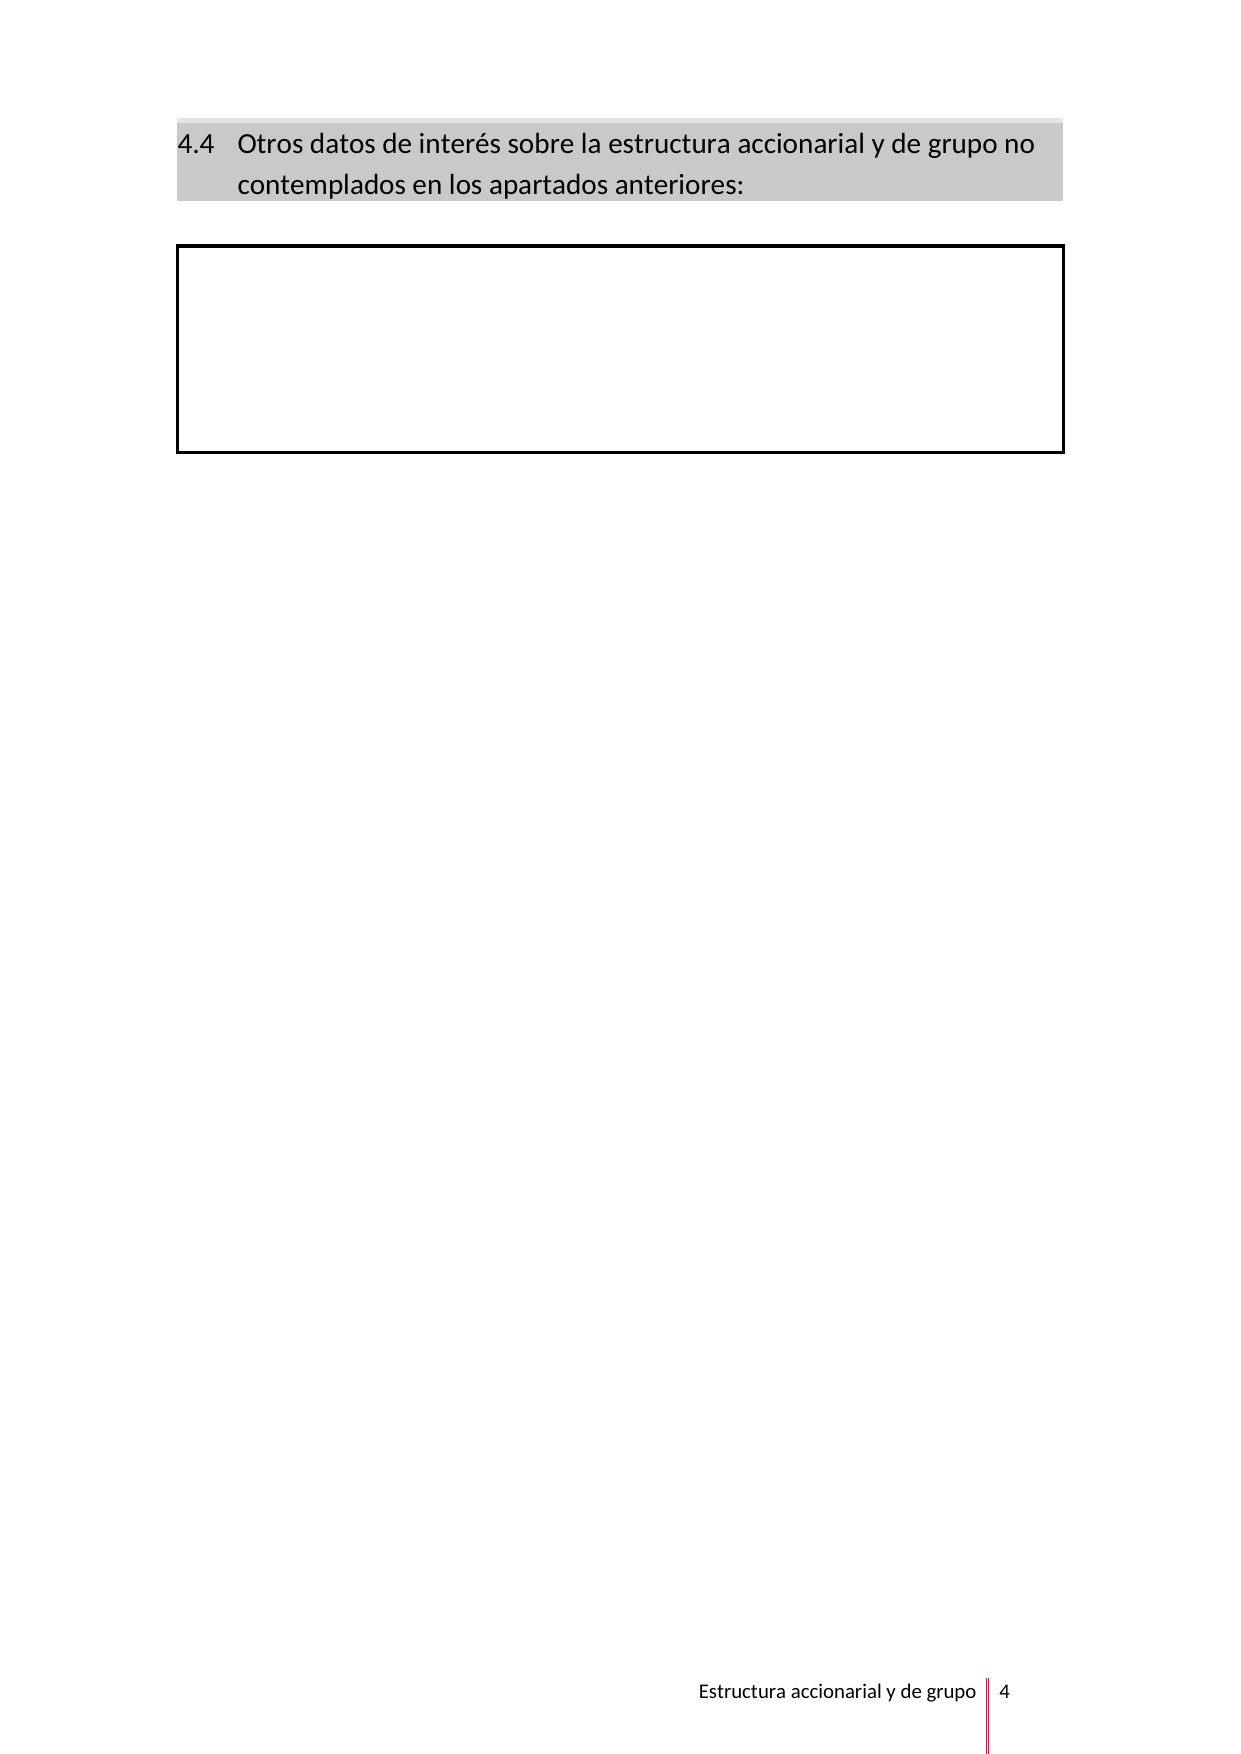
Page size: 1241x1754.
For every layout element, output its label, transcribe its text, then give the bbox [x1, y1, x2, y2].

subtitle Otros datos de interés sobre la estructura accionarial y de grupo no contemplados en los apartados anteriores: [177, 123, 1063, 201]
table_header [179, 248, 1062, 451]
